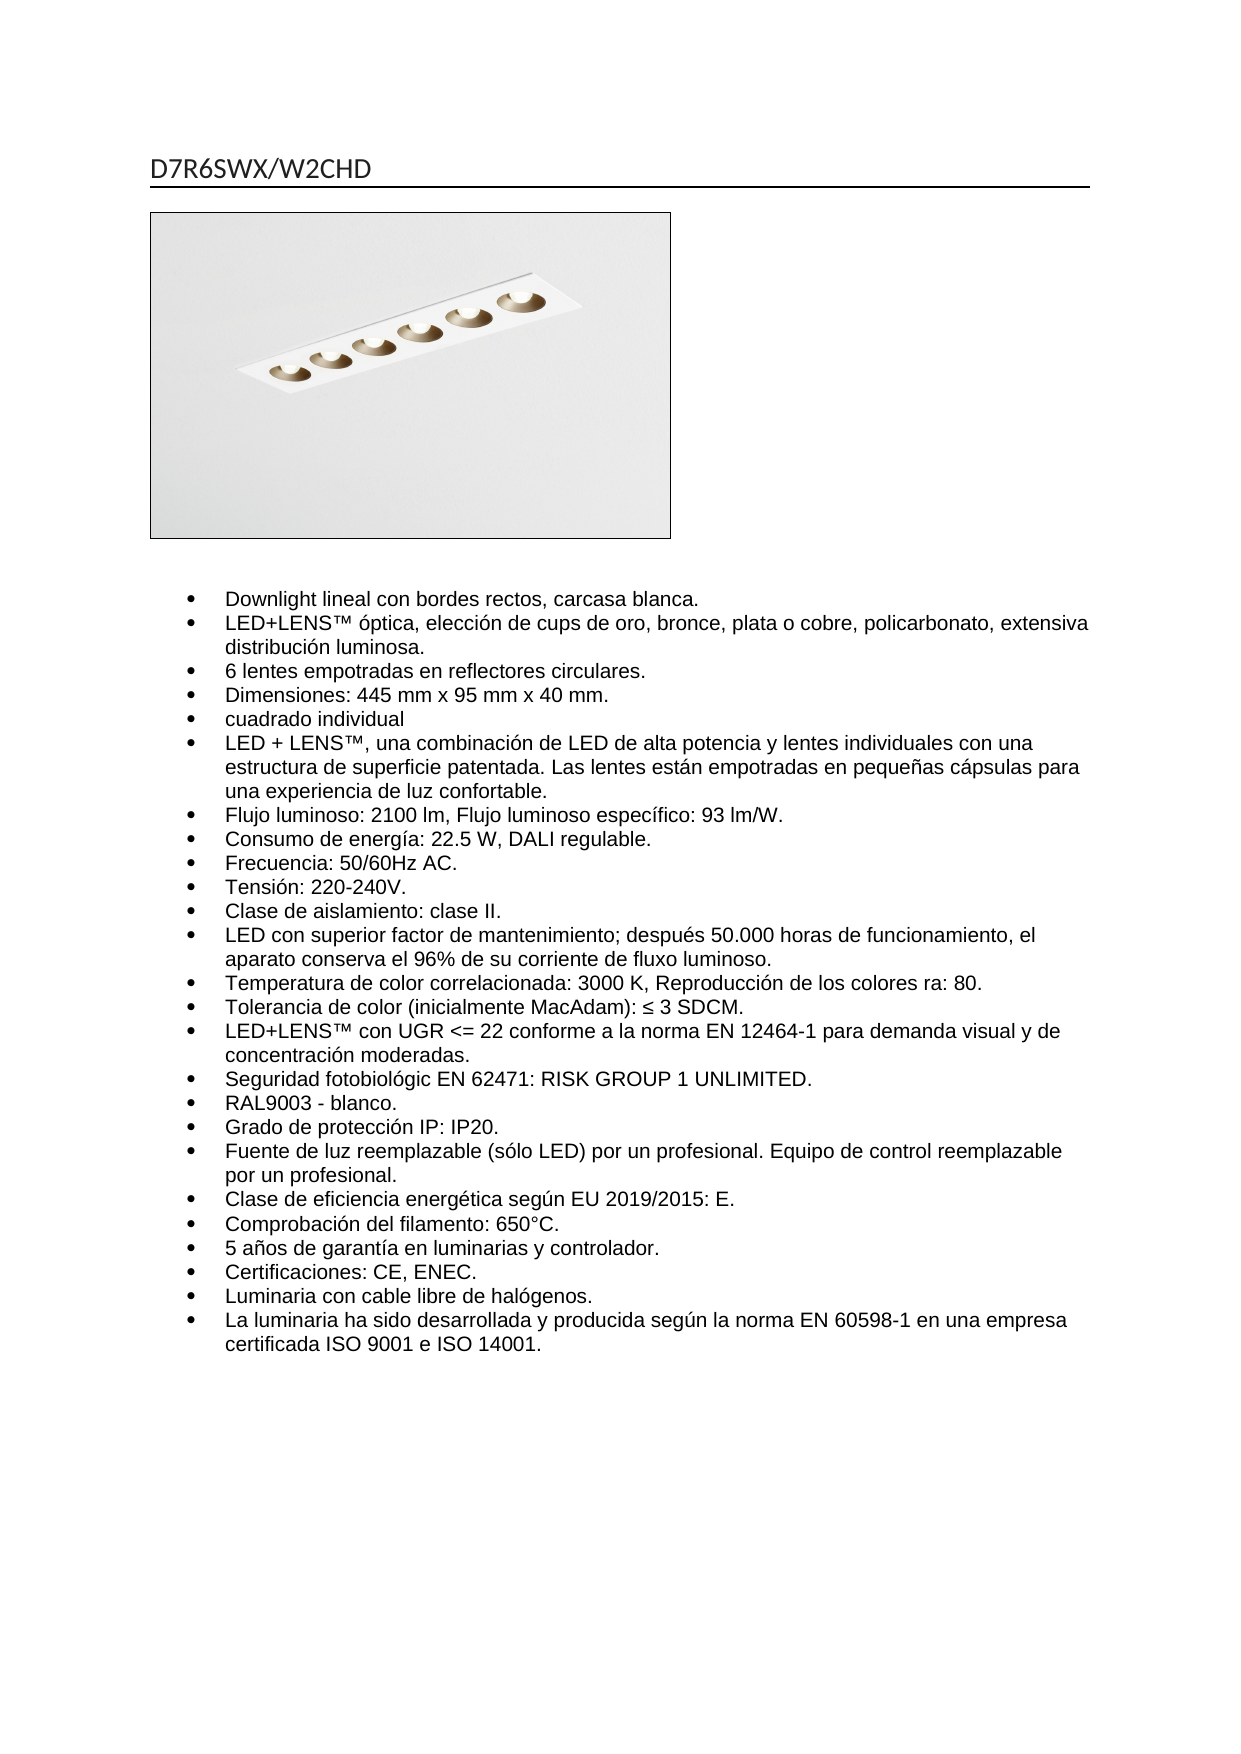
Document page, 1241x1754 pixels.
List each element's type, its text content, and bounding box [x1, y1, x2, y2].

list Clase de aislamiento: clase II. [187, 899, 1090, 923]
list cuadrado individual [187, 707, 1090, 731]
list 5 años de garantía en luminarias y controlador. [187, 1235, 1090, 1259]
list LED con superior factor de mantenimiento; después 50.000 horas de funcionamiento, el aparato conserva el 96% de su corriente de fluxo luminoso. [187, 923, 1090, 971]
list Flujo luminoso: 2100 lm, Flujo luminoso específico: 93 lm/W. [187, 803, 1090, 827]
list Tolerancia de color (inicialmente MacAdam): ≤ 3 SDCM. [187, 995, 1090, 1019]
list Clase de eficiencia energética según EU 2019/2015: E. [187, 1187, 1090, 1211]
list LED+LENS™ con UGR <= 22 conforme a la norma EN 12464-1 para demanda visual y de concentración moderadas. [187, 1019, 1090, 1067]
list LED+LENS™ óptica, elección de cups de oro, bronce, plata o cobre, policarbonato, extensiva distribución luminosa. [187, 610, 1090, 658]
list Seguridad fotobiológic EN 62471: RISK GROUP 1 UNLIMITED. [187, 1067, 1090, 1091]
list Downlight lineal con bordes rectos, carcasa blanca. [187, 586, 1090, 610]
list Grado de protección IP: IP20. [187, 1115, 1090, 1139]
list Certificaciones: CE, ENEC. [187, 1259, 1090, 1283]
list Fuente de luz reemplazable (sólo LED) por un profesional. Equipo de control reemplazable por un profesional. [187, 1139, 1090, 1187]
list Consumo de energía: 22.5 W, DALI regulable. [187, 827, 1090, 851]
list Temperatura de color correlacionada: 3000 K, Reproducción de los colores ra: 80. [187, 971, 1090, 995]
list Comprobación del filamento: 650°C. [187, 1211, 1090, 1235]
text D7R6SWX/W2CHD [150, 150, 1090, 186]
list La luminaria ha sido desarrollada y producida según la norma EN 60598-1 en una empresa certificada ISO 9001 e ISO 14001. [187, 1308, 1090, 1356]
list Tensión: 220-240V. [187, 875, 1090, 899]
list RAL9003 - blanco. [187, 1091, 1090, 1115]
picture [151, 213, 670, 538]
list 6 lentes empotradas en reflectores circulares. [187, 658, 1090, 682]
list LED + LENS™, una combinación de LED de alta potencia y lentes individuales con una estructura de superficie patentada. Las lentes están empotradas en pequeñas cápsulas para una experiencia de luz confortable. [187, 731, 1090, 803]
list Frecuencia: 50/60Hz AC. [187, 851, 1090, 875]
list Dimensiones: 445 mm x 95 mm x 40 mm. [187, 682, 1090, 707]
list Luminaria con cable libre de halógenos. [187, 1283, 1090, 1308]
